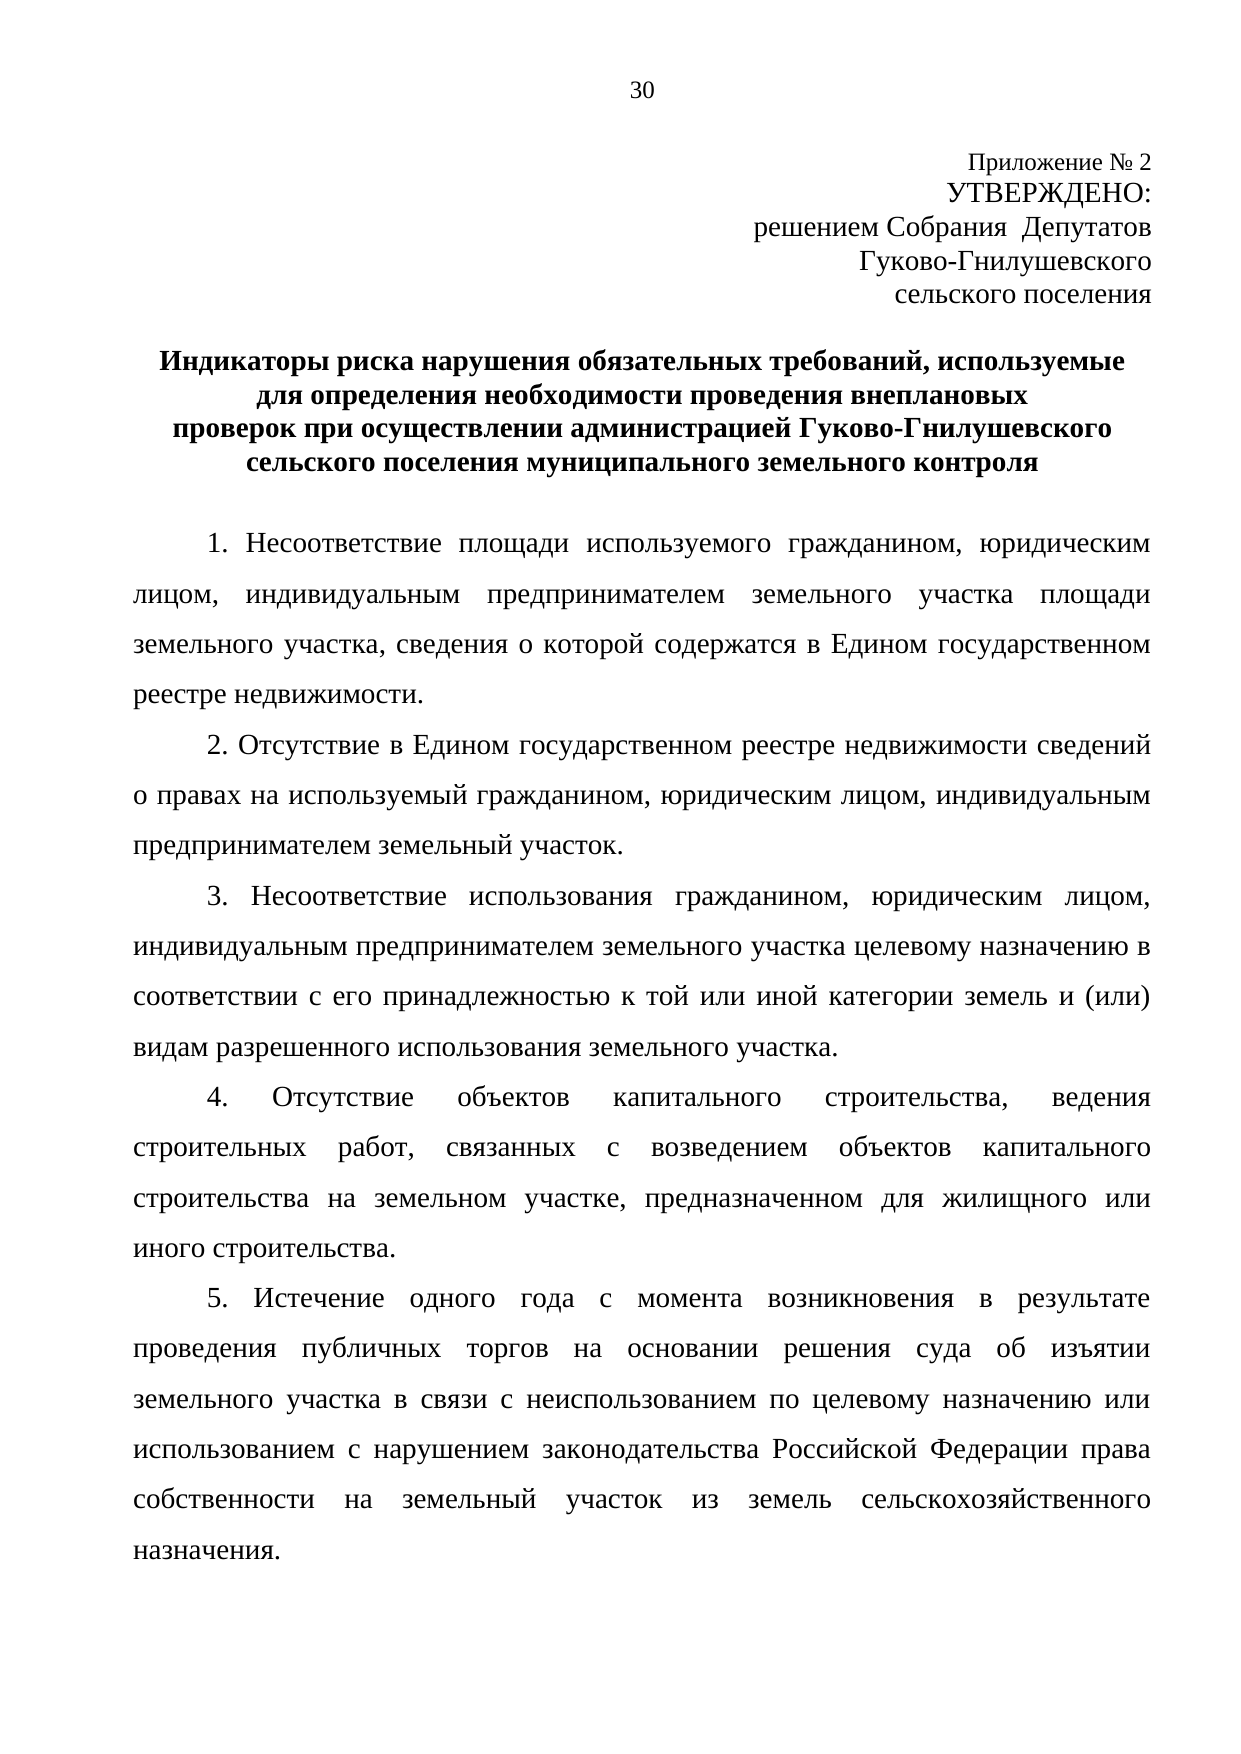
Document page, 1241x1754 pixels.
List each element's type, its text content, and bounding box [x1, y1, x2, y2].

title Индикаторы риска нарушения обязательных требований, используемые для определения необходимости проведения внеплановых [133, 343, 1152, 410]
list УТВЕРЖДЕНО: [605, 176, 1152, 209]
text Гуково-Гнилушевского [605, 243, 1152, 276]
text 3. Несоответствие использования гражданином, юридическим лицом, индивидуальным предпринимателем земельного участка целевому назначению в соответствии с его принадлежностью к той или иной категории земель и (или) видам разрешенного использования земельного участка. [133, 878, 1152, 1062]
text 4. Отсутствие объектов капитального строительства, ведения строительных работ, связанных с возведением объектов капитального строительства на земельном участке, предназначенном для жилищного или иного строительства. [133, 1079, 1152, 1263]
text Приложение № 2 [133, 147, 1152, 176]
title проверок при осуществлении администрацией Гуково-Гнилушевского сельского поселения муниципального земельного контроля [133, 410, 1152, 477]
text 5. Истечение одного года с момента возникновения в результате проведения публичных торгов на основании решения суда об изъятии земельного участка в связи с неиспользованием по целевому назначению или использованием с нарушением законодательства Российской Федерации права собственности на земельный участок из земель сельскохозяйственного назначения. [133, 1280, 1152, 1565]
text сельского поселения [605, 276, 1152, 310]
text 1. Несоответствие площади используемого гражданином, юридическим лицом, индивидуальным предпринимателем земельного участка площади земельного участка, сведения о которой содержатся в Едином государственном реестре недвижимости. [133, 526, 1152, 710]
text 2. Отсутствие в Едином государственном реестре недвижимости сведений о правах на используемый гражданином, юридическим лицом, индивидуальным предпринимателем земельный участок. [133, 727, 1152, 861]
text решением Собрания Депутатов [605, 209, 1152, 243]
